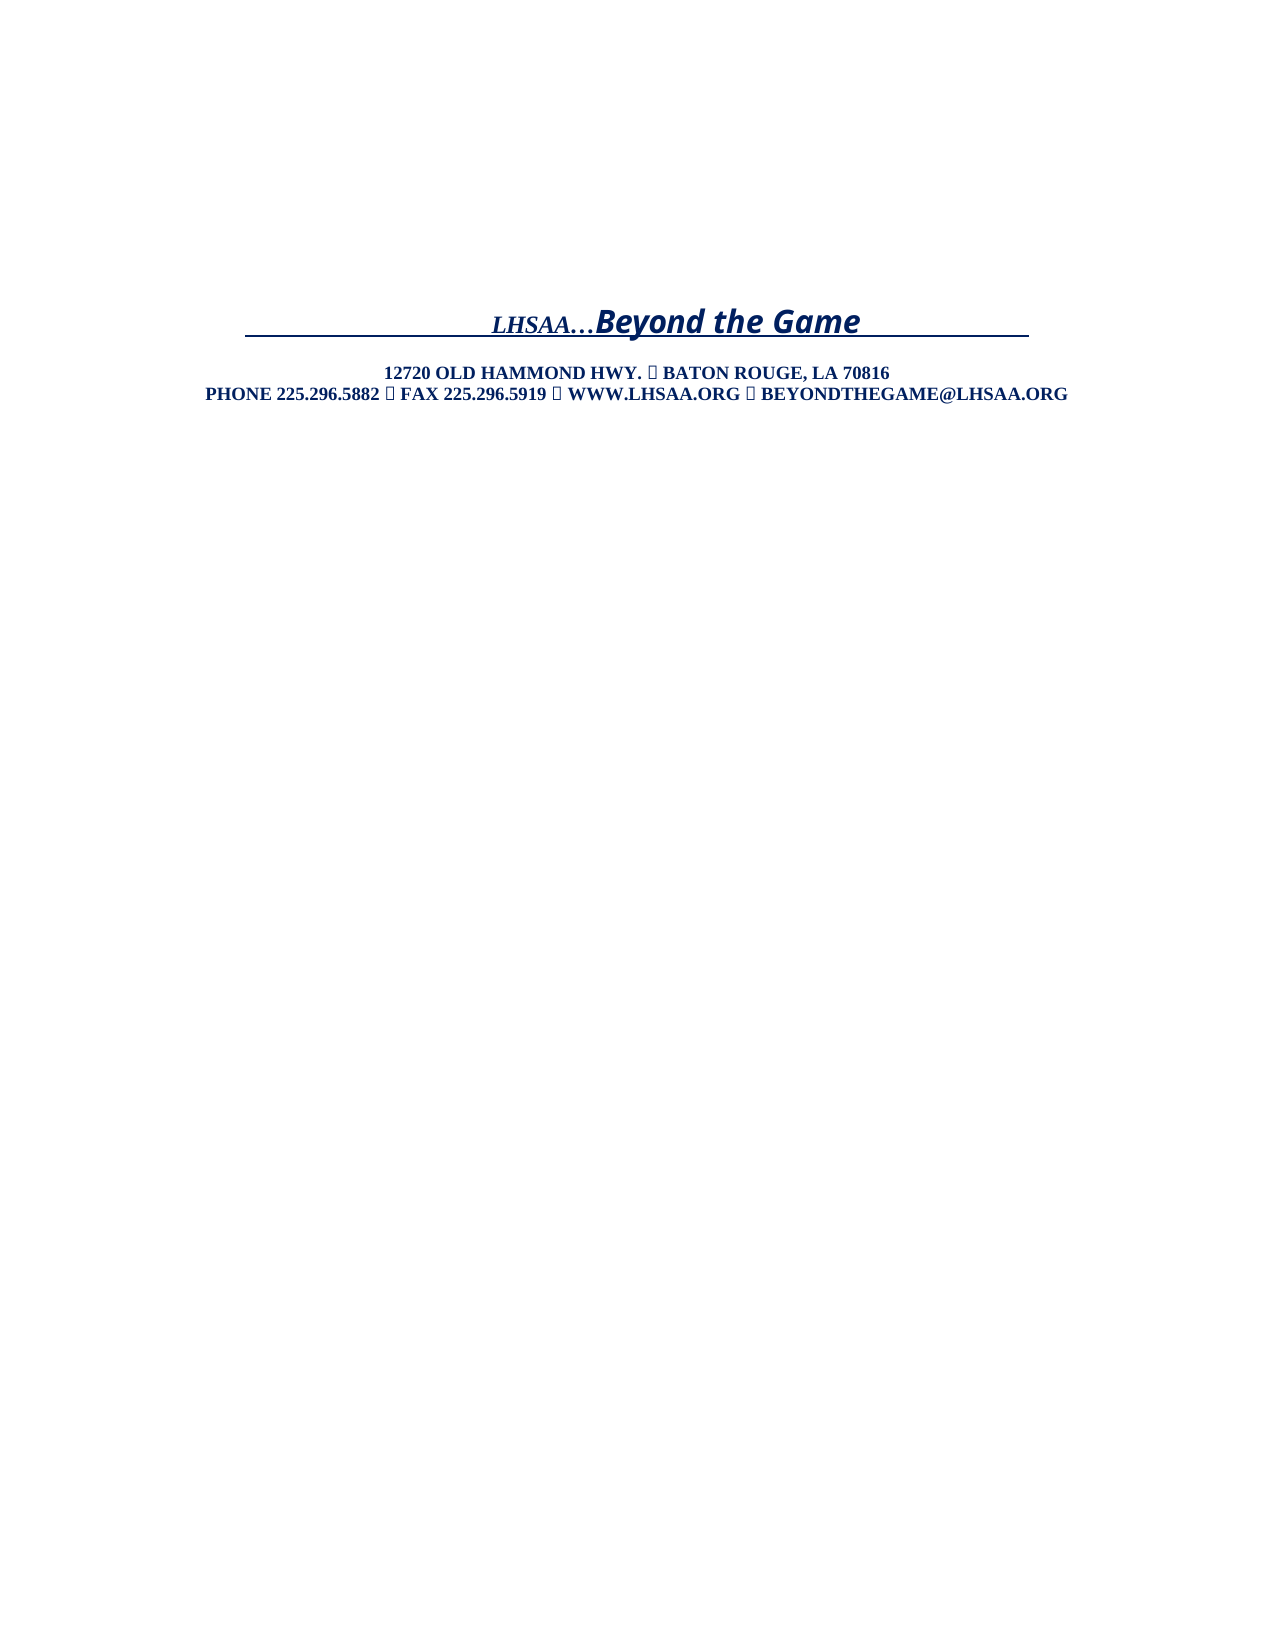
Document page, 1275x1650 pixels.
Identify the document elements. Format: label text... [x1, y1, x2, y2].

text 12720 OLD HAMMOND HWY.  BATON ROUGE, LA 70816 [52, 362, 1221, 383]
text LHSAA…Beyond the Game [52, 299, 1221, 343]
text PHONE 225.296.5882  FAX 225.296.5919  WWW.LHSAA.ORG  BEYONDTHEGAME@LHSAA.ORG [52, 383, 1221, 405]
